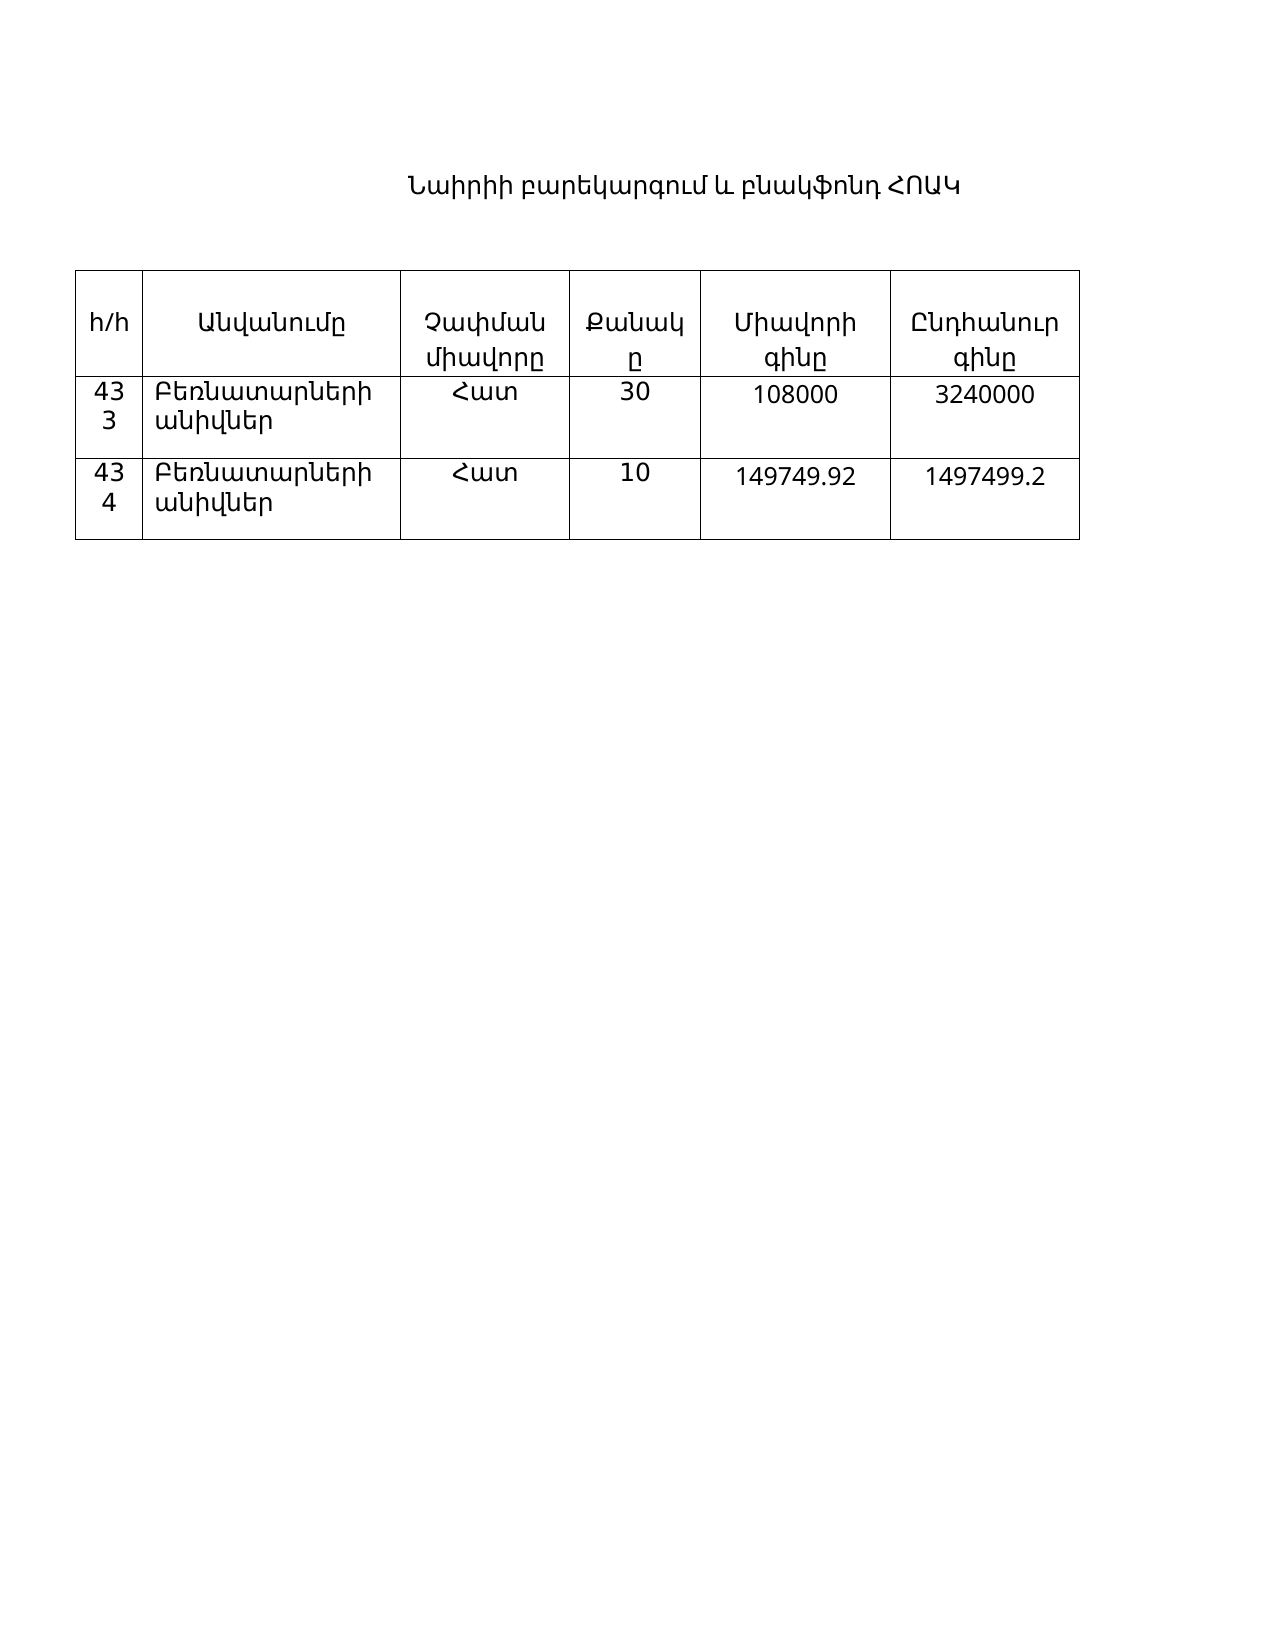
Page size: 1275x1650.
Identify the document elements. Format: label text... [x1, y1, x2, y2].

table_header հ/հ [76, 271, 142, 376]
table_cell Հատ [401, 377, 569, 457]
table_header Ընդհանուր գինը [891, 271, 1079, 376]
table_cell Հատ [401, 459, 569, 539]
table_cell 10 [570, 459, 700, 539]
table_header Քանակը [570, 271, 700, 376]
text Նաիրիի բարեկարգում և բնակֆոնդ ՀՈԱԿ [150, 168, 1219, 202]
table_cell Բեռնատարների անիվներ [143, 377, 400, 457]
table_cell 108000 [701, 377, 890, 457]
table_cell 3240000 [891, 377, 1079, 457]
table_cell 30 [570, 377, 700, 457]
table_header Անվանումը [143, 271, 400, 376]
table_header Չափման միավորը [401, 271, 569, 376]
table_cell 433 [76, 377, 142, 457]
table_cell 149749.92 [701, 459, 890, 539]
table_header Միավորի գինը [701, 271, 890, 376]
table_cell 434 [76, 459, 142, 539]
table_cell Բեռնատարների անիվներ [143, 459, 400, 539]
table_cell 1497499.2 [891, 459, 1079, 539]
